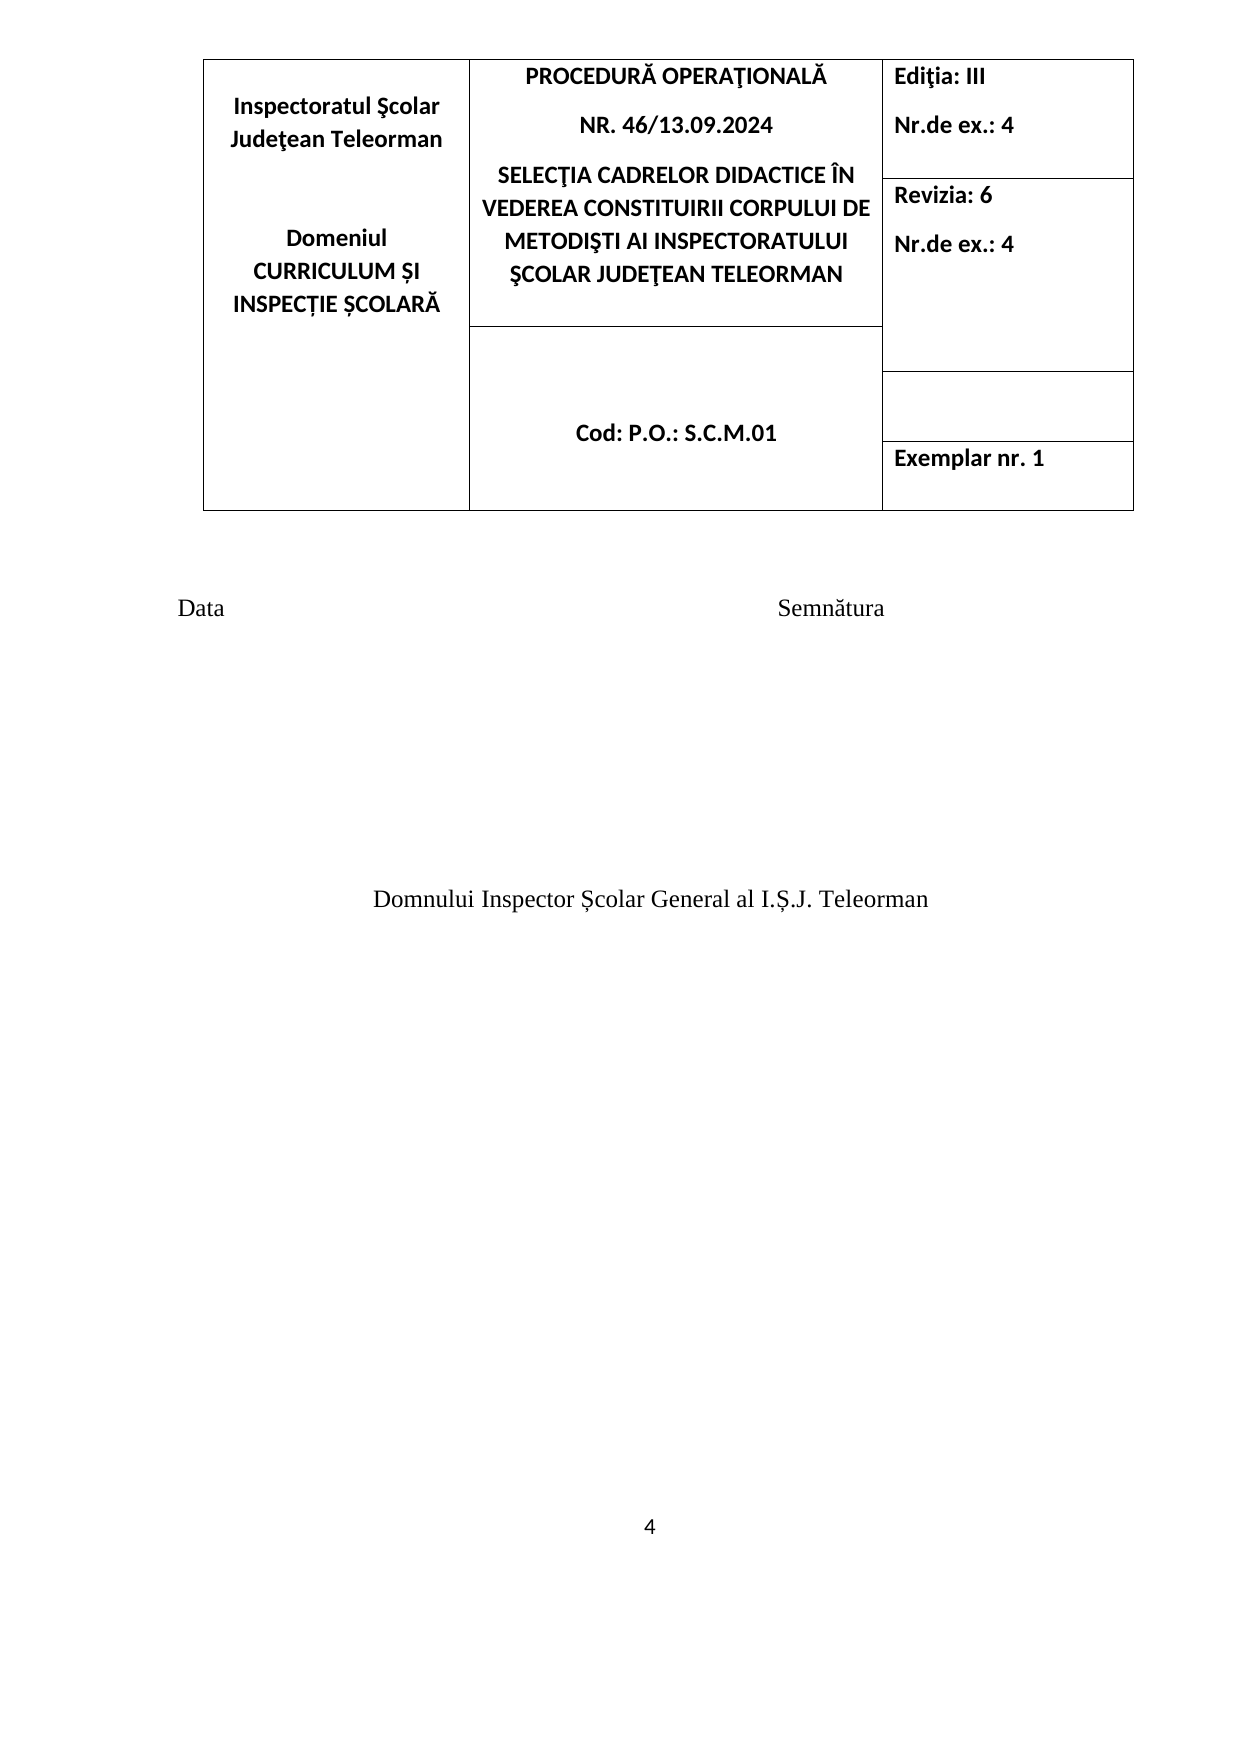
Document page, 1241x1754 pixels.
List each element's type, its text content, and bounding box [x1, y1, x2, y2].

text Data Semnătura [177, 593, 1016, 622]
text Domnului Inspector Școlar General al I.Ș.J. Teleorman [177, 884, 1124, 913]
